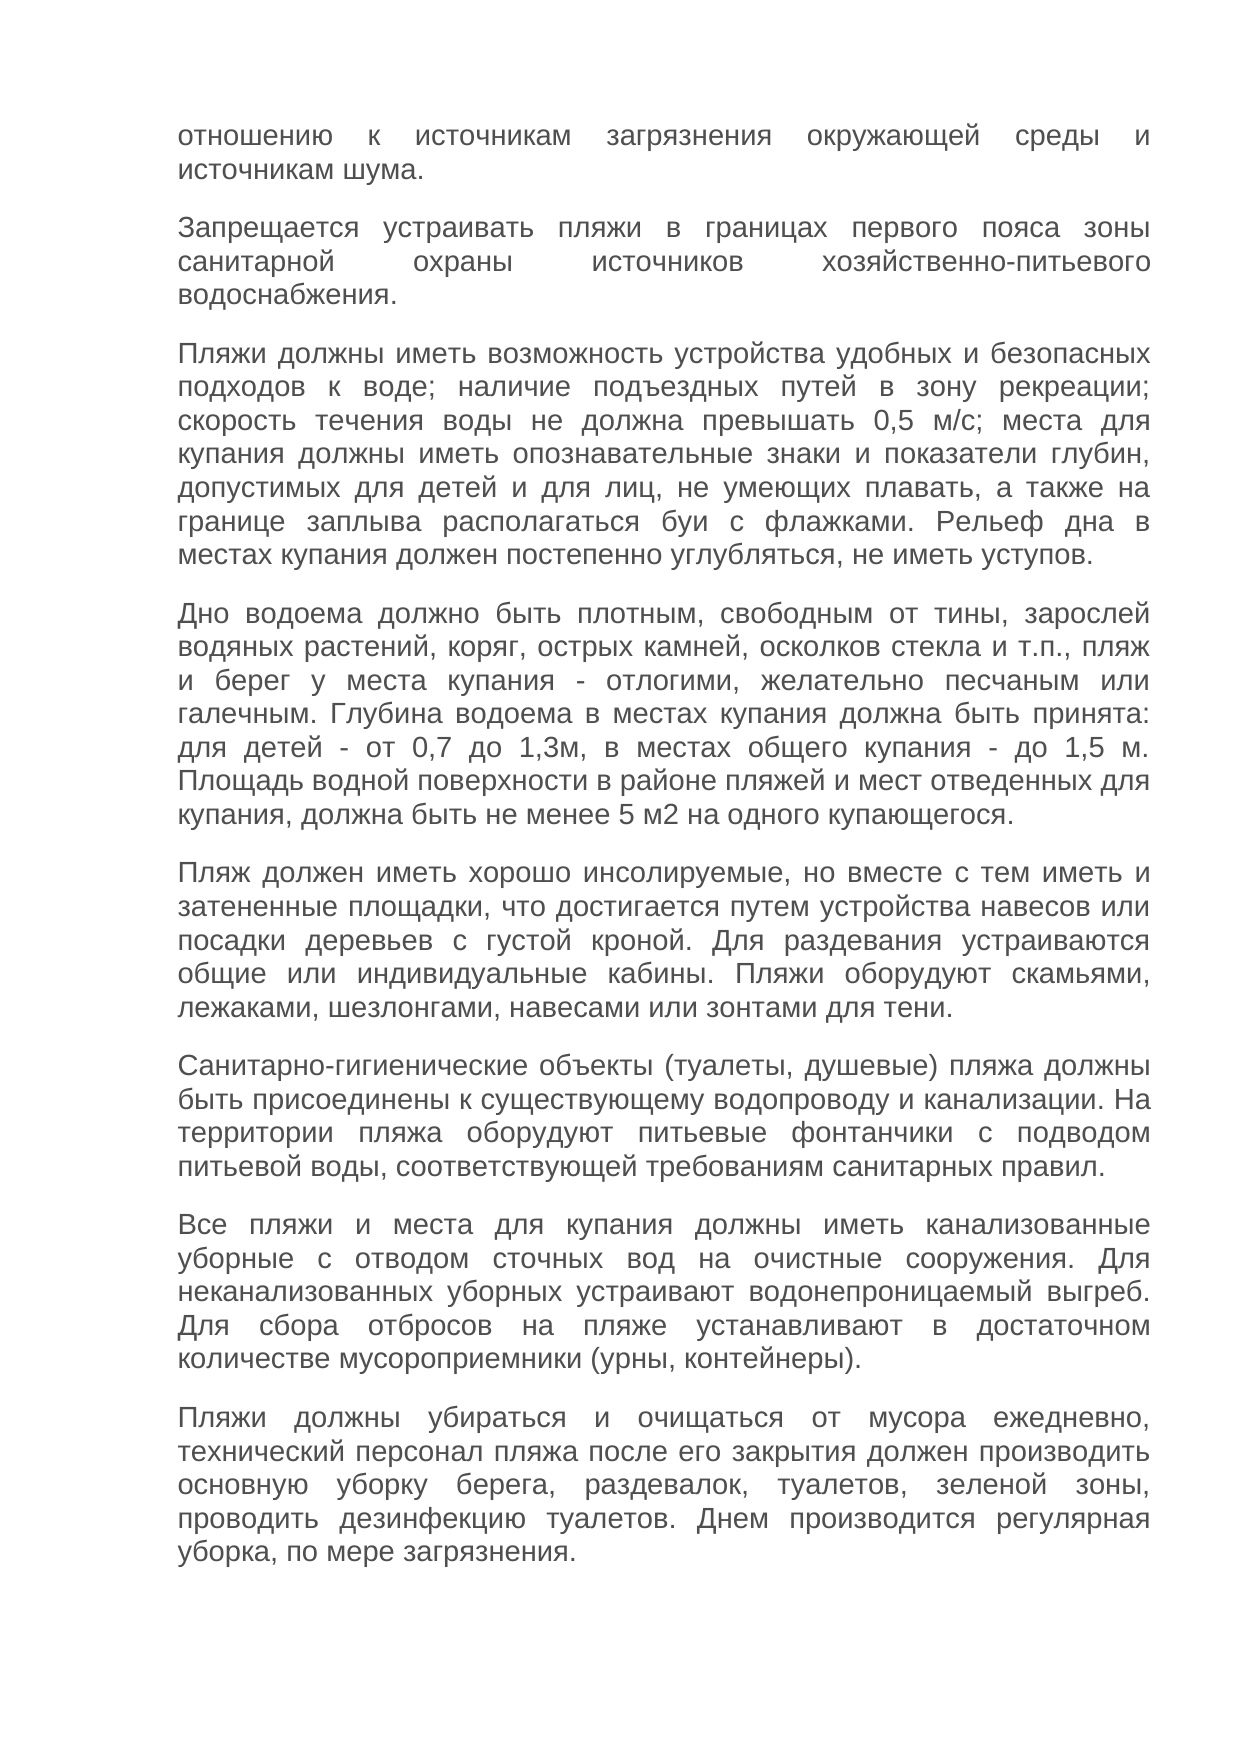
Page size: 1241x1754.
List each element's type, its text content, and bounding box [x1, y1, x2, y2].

text Пляжи должны убираться и очищаться от мусора ежедневно, технический персонал пляжа после его закрытия должен производить основную уборку берега, раздевалок, туалетов, зеленой зоны, проводить дезинфекцию туалетов. Днем производится регулярная уборка, по мере загрязнения. [177, 1400, 1152, 1568]
text Запрещается устраивать пляжи в границах первого пояса зоны санитарной охраны источников хозяйственно-питьевого водоснабжения. [177, 210, 1152, 311]
text Все пляжи и места для купания должны иметь канализованные уборные с отводом сточных вод на очистные сооружения. Для неканализованных уборных устраивают водонепроницаемый выгреб. Для сбора отбросов на пляже устанавливают в достаточном количестве мусороприемники (урны, контейнеры). [177, 1207, 1152, 1375]
text Санитарно-гигиенические объекты (туалеты, душевые) пляжа должны быть присоединены к существующему водопроводу и канализации. На территории пляжа оборудуют питьевые фонтанчики с подводом питьевой воды, соответствующей требованиям санитарных правил. [177, 1048, 1152, 1182]
text Пляжи должны иметь возможность устройства удобных и безопасных подходов к воде; наличие подъездных путей в зону рекреации; скорость течения воды не должна превышать 0,5 м/с; места для купания должны иметь опознавательные знаки и показатели глубин, допустимых для детей и для лиц, не умеющих плавать, а также на границе заплыва располагаться буи с флажками. Рельеф дна в местах купания должен постепенно углубляться, не иметь уступов. [177, 336, 1152, 571]
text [177, 118, 1152, 185]
text Дно водоема должно быть плотным, свободным от тины, зарослей водяных растений, коряг, острых камней, осколков стекла и т.п., пляж и берег у места купания - отлогими, желательно песчаным или галечным. Глубина водоема в местах купания должна быть принята: для детей - от 0,7 до 1,3м, в местах общего купания - до 1,5 м. Площадь водной поверхности в районе пляжей и мест отведенных для купания, должна быть не менее 5 м2 на одного купающегося. [177, 596, 1152, 830]
text Пляж должен иметь хорошо инсолируемые, но вместе с тем иметь и затененные площадки, что достигается путем устройства навесов или посадки деревьев с густой кроной. Для раздевания устраиваются общие или индивидуальные кабины. Пляжи оборудуют скамьями, лежаками, шезлонгами, навесами или зонтами для тени. [177, 855, 1152, 1023]
